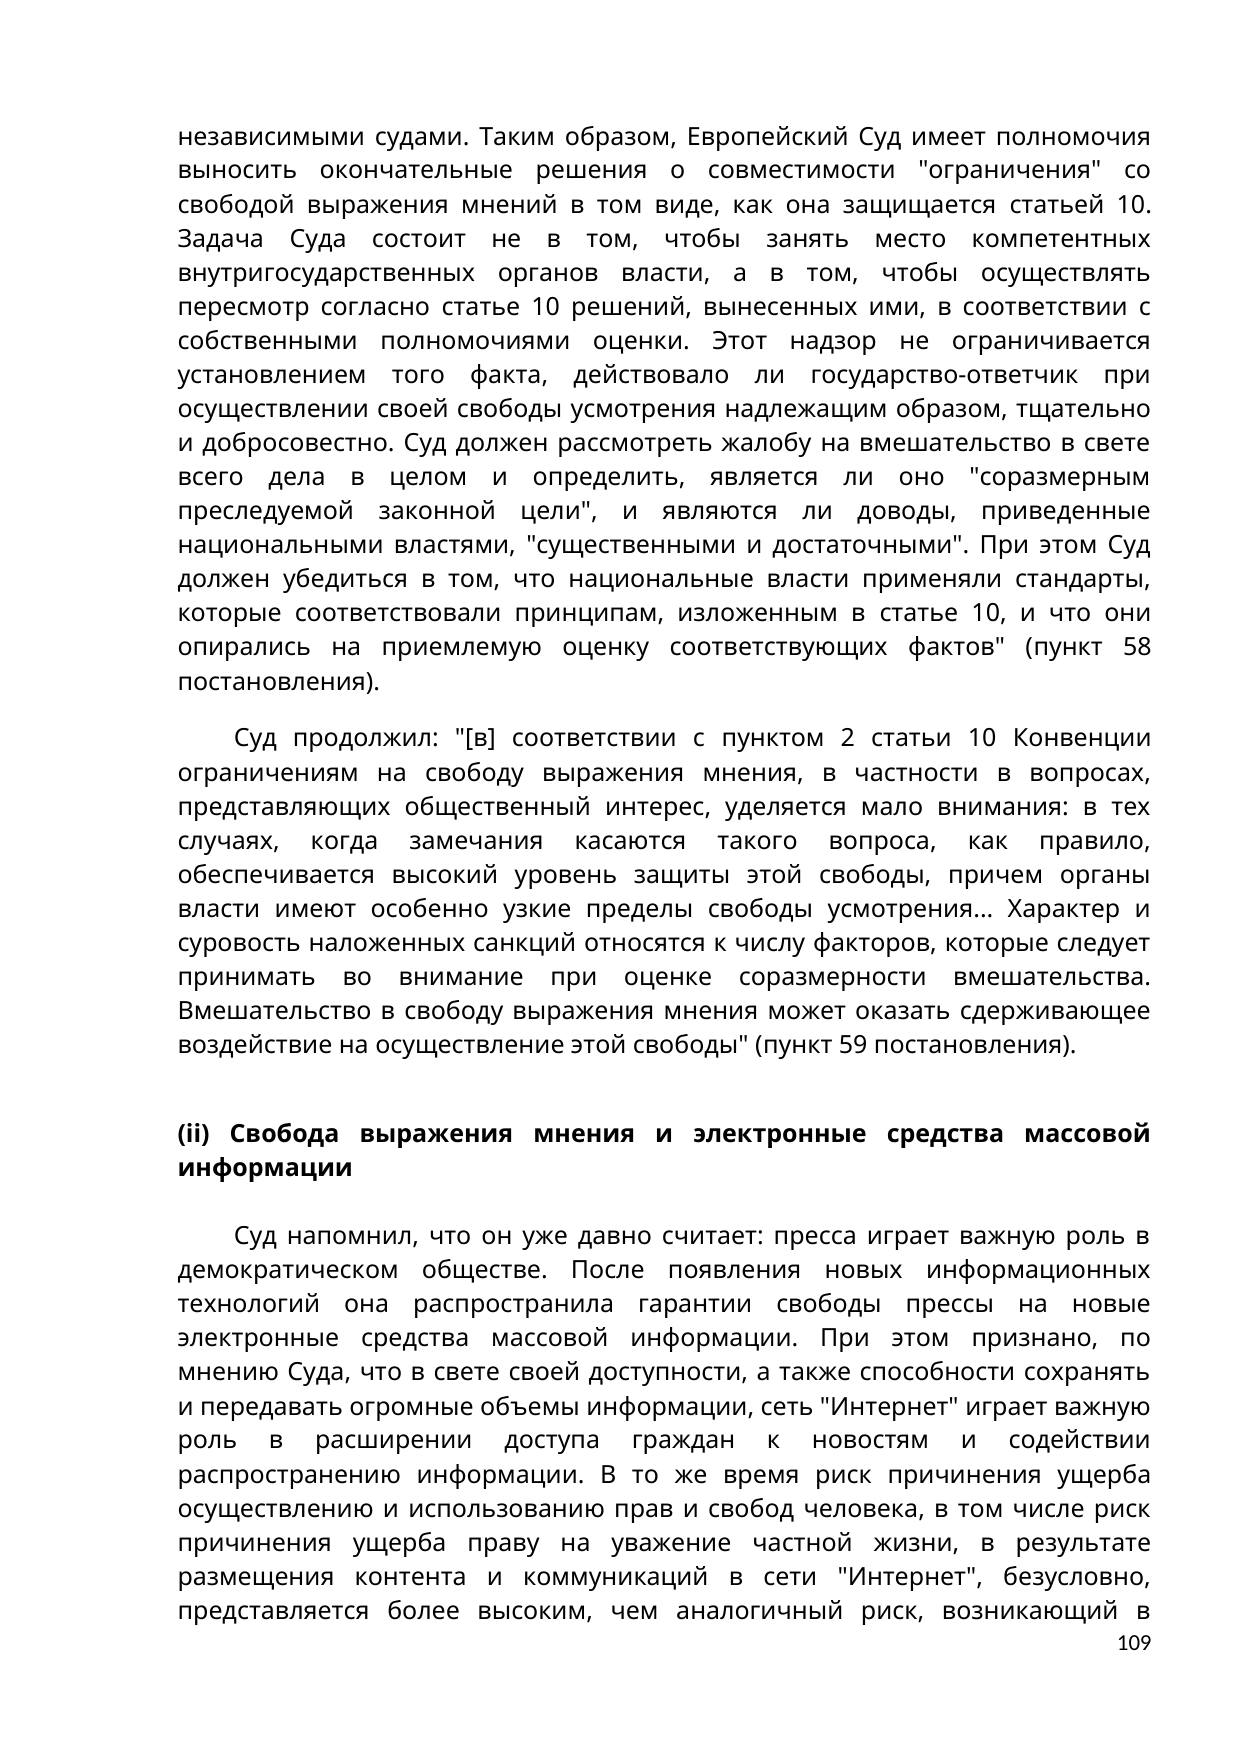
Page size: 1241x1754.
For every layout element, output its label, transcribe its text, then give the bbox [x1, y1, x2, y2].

text Суд продолжил: "[в] соответствии с пунктом 2 статьи 10 Конвенции ограничениям на свободу выражения мнения, в частности в вопросах, представляющих общественный интерес, уделяется мало внимания: в тех случаях, когда замечания касаются такого вопроса, как правило, обеспечивается высокий уровень защиты этой свободы, причем органы власти имеют особенно узкие пределы свободы усмотрения... Характер и суровость наложенных санкций относятся к числу факторов, которые следует принимать во внимание при оценке соразмерности вмешательства. Вмешательство в свободу выражения мнения может оказать сдерживающее воздействие на осуществление этой свободы" (пункт 59 постановления). [177, 720, 1152, 1061]
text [177, 1218, 1152, 1627]
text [177, 118, 1152, 697]
title (ii) Свобода выражения мнения и электронные средства массовой информации [177, 1116, 1152, 1184]
